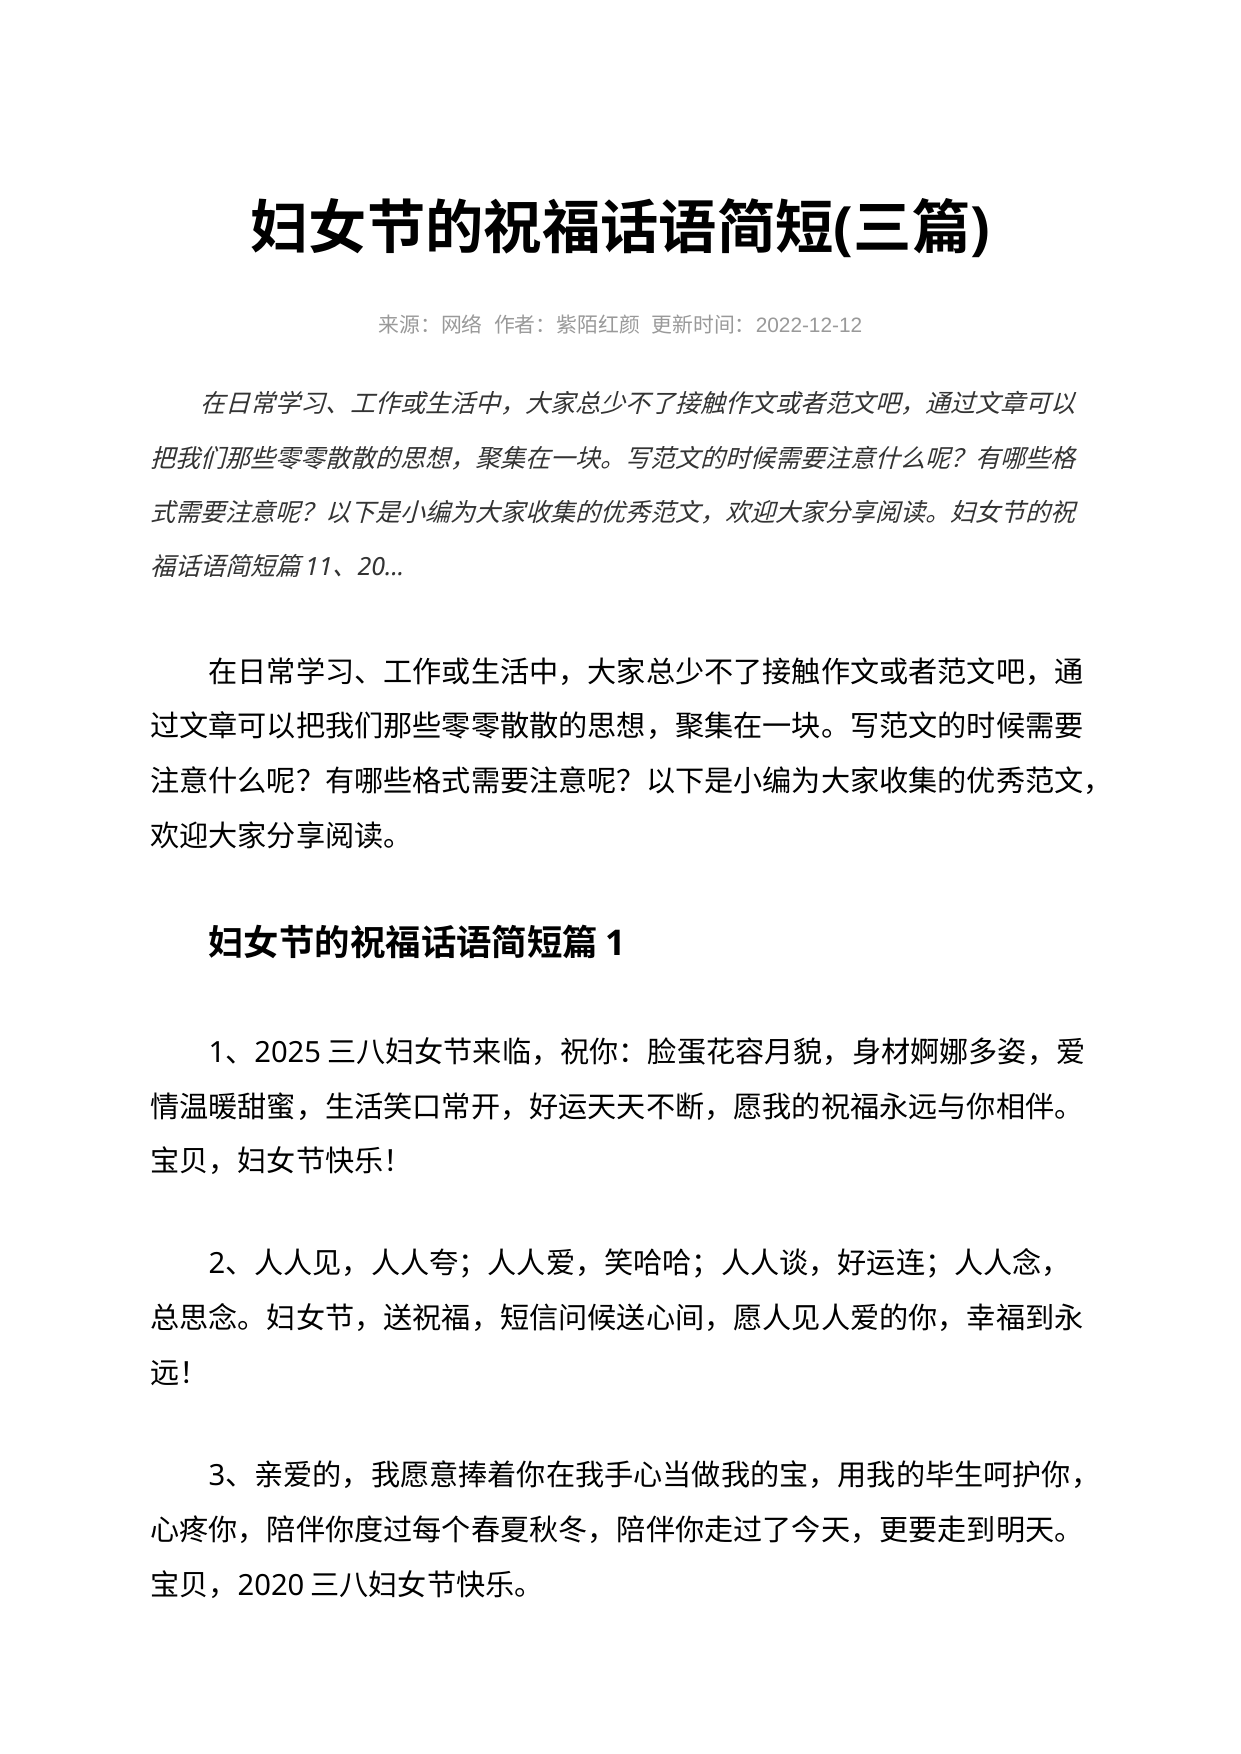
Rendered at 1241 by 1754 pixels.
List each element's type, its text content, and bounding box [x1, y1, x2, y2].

text 在日常学习、工作或生活中，大家总少不了接触作文或者范文吧，通过文章可以把我们那些零零散散的思想，聚集在一块。写范文的时候需要注意什么呢？有哪些格式需要注意呢？以下是小编为大家收集的优秀范文，欢迎大家分享阅读。妇女节的祝福话语简短篇11、20... [150, 384, 1090, 583]
text 2、人人见，人人夸；人人爱，笑哈哈；人人谈，好运连；人人念，总思念。妇女节，送祝福，短信问候送心间，愿人见人爱的你，幸福到永远！ [150, 1240, 1090, 1392]
text 在日常学习、工作或生活中，大家总少不了接触作文或者范文吧，通过文章可以把我们那些零零散散的思想，聚集在一块。写范文的时候需要注意什么呢？有哪些格式需要注意呢？以下是小编为大家收集的优秀范文，欢迎大家分享阅读。 [150, 648, 1090, 855]
text 1、2025三八妇女节来临，祝你：脸蛋花容月貌，身材婀娜多姿，爱情温暖甜蜜，生活笑口常开，好运天天不断，愿我的祝福永远与你相伴。宝贝，妇女节快乐！ [150, 1028, 1090, 1180]
subtitle 妇女节的祝福话语简短(三篇) [150, 181, 1090, 266]
text 妇女节的祝福话语简短篇1 [150, 914, 1090, 966]
text 来源：网络 作者：紫陌红颜 更新时间：2022-12-12 [150, 313, 1090, 337]
text 3、亲爱的，我愿意捧着你在我手心当做我的宝，用我的毕生呵护你，心疼你，陪伴你度过每个春夏秋冬，陪伴你走过了今天，更要走到明天。宝贝，2020三八妇女节快乐。 [150, 1451, 1090, 1604]
